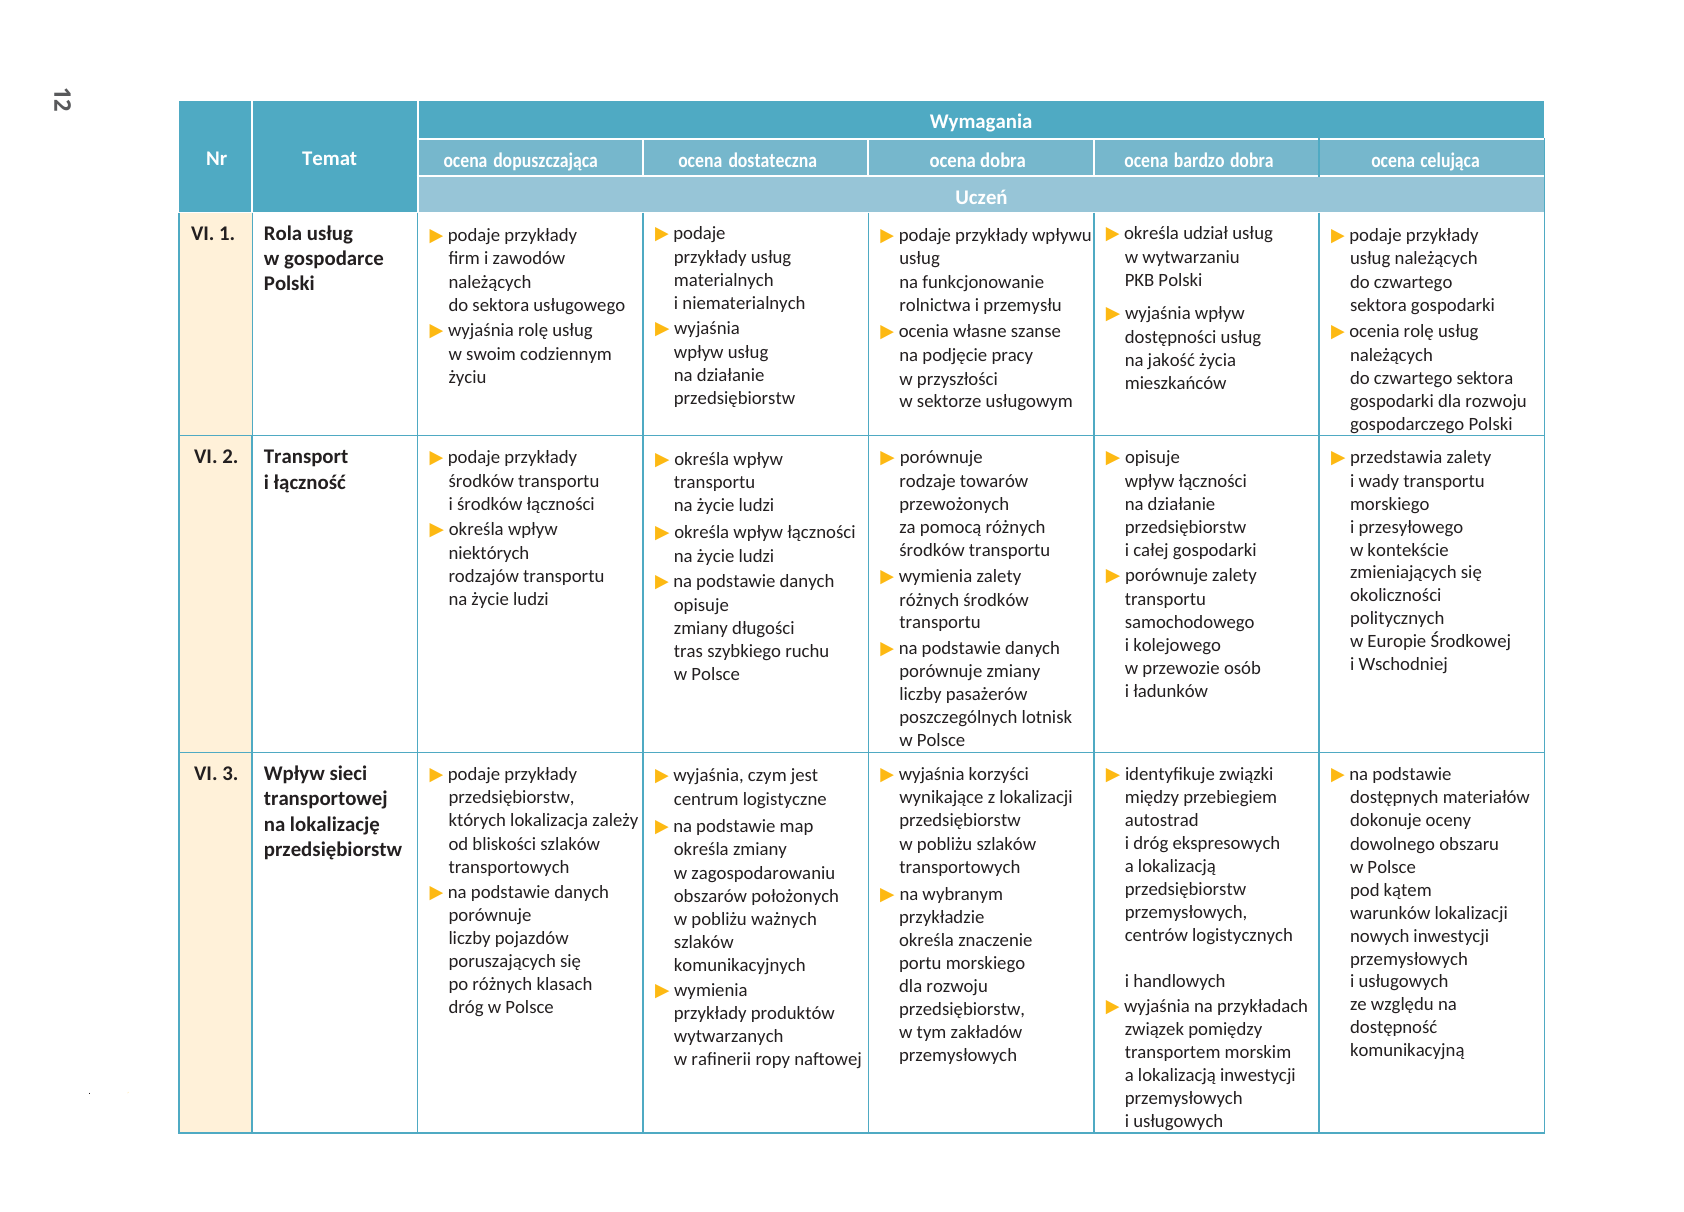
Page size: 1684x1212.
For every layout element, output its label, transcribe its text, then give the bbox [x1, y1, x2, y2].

table_cell ▶ wyjaśnia korzyści wynikające z lokalizacji przedsiębiorstw w pobliżu szlaków transportowych ▶ na wybranym przykładzie określa znaczenie portu morskiego dla rozwoju przedsiębiorstw, w tym zakładów przemysłowych [869, 753, 1093, 1132]
table_cell ▶ podaje przykłady wpływu usług na funkcjonowanie rolnictwa i przemysłu ▶ ocenia własne szanse na podjęcie pracy w przyszłości w sektorze usługowym [869, 213, 1093, 435]
table_cell ▶ przedstawia zalety i wady transportu morskiego i przesyłowego w kontekście zmieniających się okoliczności politycznych w Europie Środkowej i Wschodniej [1320, 436, 1544, 751]
table_cell ▶ podaje przykłady usług materialnych i niematerialnych ▶ wyjaśnia wpływ usług na działanie przedsiębiorstw [644, 213, 868, 435]
table_header Temat [253, 101, 417, 212]
table_cell ▶ wyjaśnia, czym jest centrum logistyczne ▶ na podstawie map określa zmiany w zagospodarowaniu obszarów położonych w pobliżu ważnych szlaków komunikacyjnych ▶ wymienia przykłady produktów wytwarzanych w rafinerii ropy naftowej [644, 753, 868, 1132]
table_header Wymagania [419, 101, 1544, 138]
table_cell ocena bardzo dobra [1095, 140, 1318, 175]
table_cell Uczeń [419, 177, 1544, 212]
table_cell ▶ podaje przykłady przedsiębiorstw, których lokalizacja zależy od bliskości szlaków transportowych ▶ na podstawie danych porównuje liczby pojazdów poruszających się po różnych klasach dróg w Polsce [418, 753, 642, 1132]
table_cell ▶ porównuje rodzaje towarów przewożonych za pomocą różnych środków transportu ▶ wymienia zalety różnych środków transportu ▶ na podstawie danych porównuje zmiany liczby pasażerów poszczególnych lotnisk w Polsce [869, 436, 1093, 751]
table_cell ocena celująca [1320, 140, 1544, 175]
table_cell ▶ określa udział usług w wytwarzaniu PKB Polski ▶ wyjaśnia wpływ dostępności usług na jakość życia mieszkańców [1095, 213, 1318, 435]
table_header Nr [179, 101, 251, 212]
table_cell VI. 3. [180, 753, 251, 1132]
table_cell Transport i łączność [253, 436, 417, 751]
table_cell ▶ opisuje wpływ łączności na działanie przedsiębiorstw i całej gospodarki ▶ porównuje zalety transportu samochodowego i kolejowego w przewozie osób i ładunków [1095, 436, 1318, 751]
table_cell ▶ określa wpływ transportu na życie ludzi ▶ określa wpływ łączności na życie ludzi ▶ na podstawie danych opisuje zmiany długości tras szybkiego ruchu w Polsce [644, 436, 868, 751]
table_cell VI. 1. [180, 213, 252, 435]
table_cell ▶ na podstawie dostępnych materiałów dokonuje oceny dowolnego obszaru w Polsce pod kątem warunków lokalizacji nowych inwestycji przemysłowych i usługowych ze względu na dostępność komunikacyjną [1320, 753, 1544, 1132]
table_cell ▶ identyfikuje związki między przebiegiem autostrad i dróg ekspresowych a lokalizacją przedsiębiorstw przemysłowych, centrów logistycznych i handlowych ▶ wyjaśnia na przykładach związek pomiędzy transportem morskim a lokalizacją inwestycji przemysłowych i usługowych [1095, 753, 1318, 1132]
table_cell ▶ podaje przykłady środków transportu i środków łączności ▶ określa wpływ niektórych rodzajów transportu na życie ludzi [418, 436, 642, 751]
table_cell Rola usług w gospodarce Polski [253, 213, 417, 435]
table_cell Wpływ sieci transportowej na lokalizację przedsiębiorstw [253, 753, 417, 1132]
table_cell ocena dopuszczająca [419, 140, 642, 175]
table_cell VI. 2. [180, 436, 251, 751]
table_cell ocena dobra [869, 140, 1093, 175]
table_cell ocena dostateczna [644, 140, 867, 175]
table_cell ▶ podaje przykłady usług należących do czwartego sektora gospodarki ▶ ocenia rolę usług należących do czwartego sektora gospodarki dla rozwoju gospodarczego Polski [1320, 213, 1544, 435]
table_cell ▶ podaje przykłady firm i zawodów należących do sektora usługowego ▶ wyjaśnia rolę usług w swoim codziennym życiu [418, 213, 642, 435]
